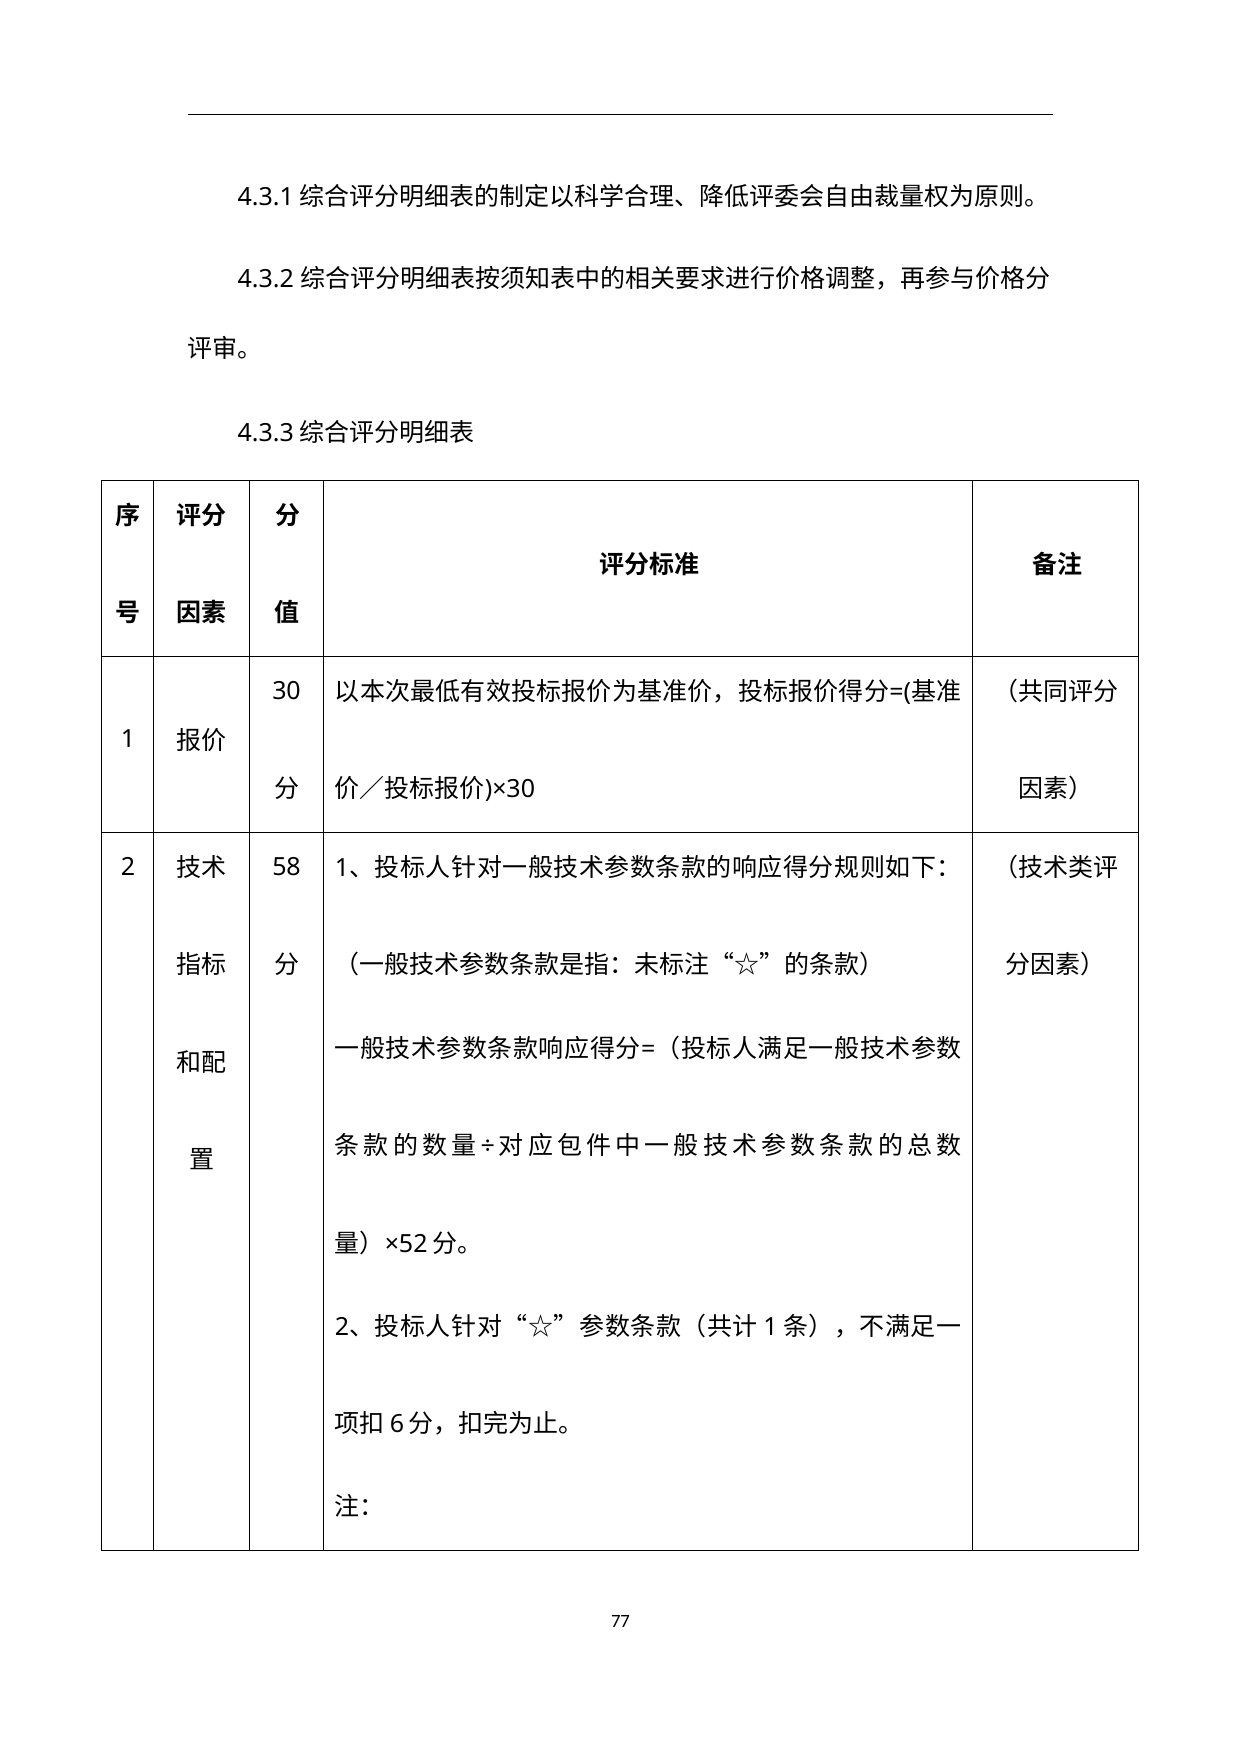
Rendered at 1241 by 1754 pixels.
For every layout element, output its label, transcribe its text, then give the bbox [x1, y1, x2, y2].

text 4.3.3综合评分明细表 [187, 398, 1053, 463]
table_cell （技术类评分因素） [973, 833, 1138, 1550]
table_header 评分标准 [324, 481, 972, 656]
table_cell 58分 [250, 833, 323, 1550]
table_cell （共同评分因素） [973, 657, 1138, 832]
table_header 评分因素 [154, 481, 249, 656]
text 4.3.2 综合评分明细表按须知表中的相关要求进行价格调整，再参与价格分评审。 [187, 244, 1053, 379]
table_cell 报价 [154, 657, 249, 832]
table_header 分值 [250, 481, 323, 656]
text 4.3.1综合评分明细表的制定以科学合理、降低评委会自由裁量权为原则。 [187, 162, 1053, 227]
table_header 序号 [102, 481, 153, 656]
table_cell 2 [102, 833, 153, 1550]
table_cell 1 [102, 657, 153, 832]
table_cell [324, 833, 972, 1550]
table_cell 技术指标和配置 [154, 833, 249, 1550]
table_cell 以本次最低有效投标报价为基准价，投标报价得分=(基准价／投标报价)×30 [324, 657, 972, 832]
table_cell 30分 [250, 657, 323, 832]
table_header 备注 [973, 481, 1138, 656]
